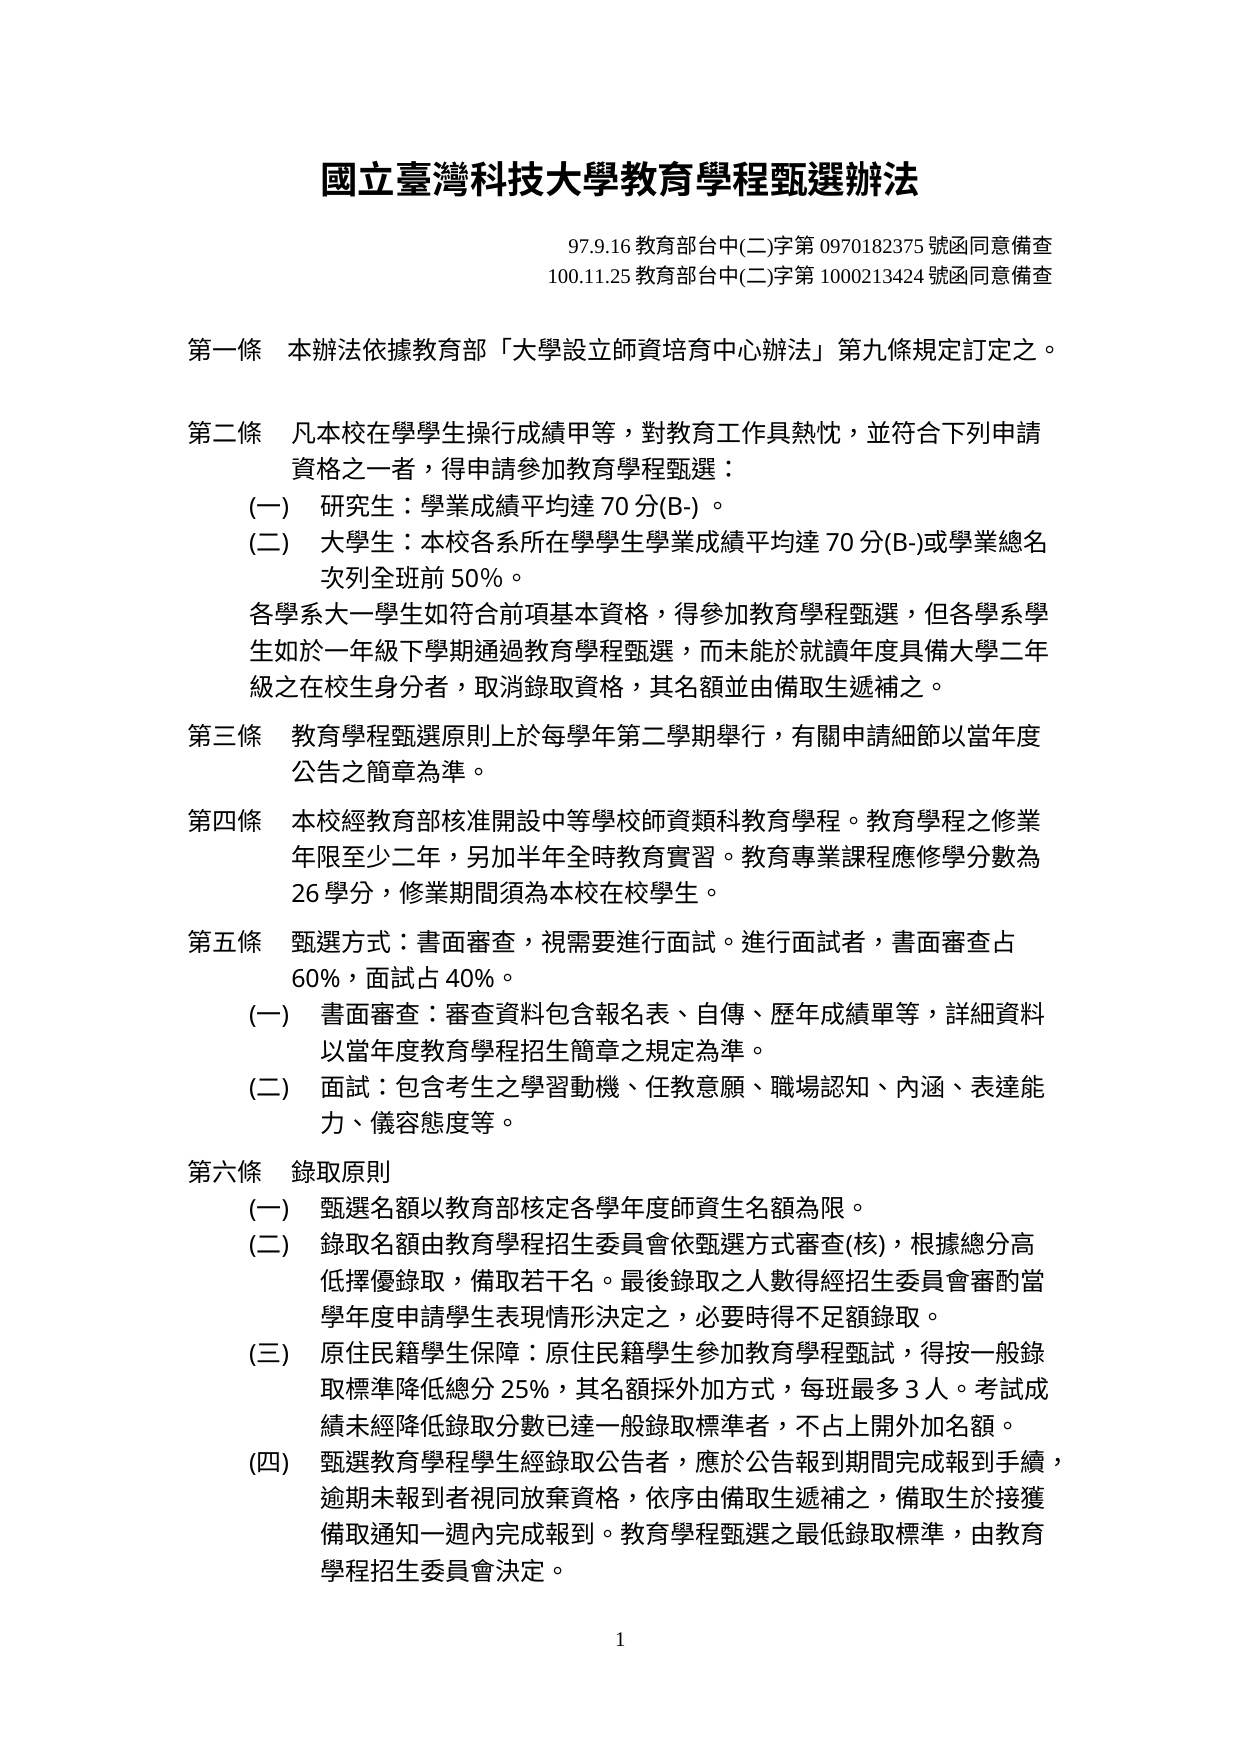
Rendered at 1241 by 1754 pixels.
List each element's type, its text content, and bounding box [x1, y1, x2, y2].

list 大學生：本校各系所在學學生學業成績平均達70分(B-)或學業總名次列全班前50％。 [249, 522, 1053, 595]
text 國立臺灣科技大學教育學程甄選辦法 [187, 150, 1053, 204]
list 凡本校在學學生操行成績甲等，對教育工作具熱忱，並符合下列申請資格之一者，得申請參加教育學程甄選： [187, 413, 1053, 486]
list 面試：包含考生之學習動機、任教意願、職場認知、內涵、表達能力、儀容態度等。 [249, 1067, 1053, 1140]
list 甄選教育學程學生經錄取公告者，應於公告報到期間完成報到手續，逾期未報到者視同放棄資格，依序由備取生遞補之，備取生於接獲備取通知一週內完成報到。教育學程甄選之最低錄取標準，由教育學程招生委員會決定。 [249, 1442, 1053, 1587]
list 錄取原則 [187, 1152, 1053, 1188]
text 97.9.16教育部台中(二)字第0970182375號函同意備查 [187, 229, 1053, 259]
list 研究生：學業成績平均達70分(B-) 。 [249, 486, 1053, 522]
list 本校經教育部核准開設中等學校師資類科教育學程。教育學程之修業年限至少二年，另加半年全時教育實習。教育專業課程應修學分數為26學分，修業期間須為本校在校學生。 [187, 801, 1053, 910]
list 甄選名額以教育部核定各學年度師資生名額為限。 [249, 1188, 1053, 1225]
list 甄選方式：書面審查，視需要進行面試。進行面試者，書面審查占60%，面試占40%。 [187, 922, 1053, 995]
text 100.11.25教育部台中(二)字第1000213424號函同意備查 [187, 259, 1053, 290]
list 原住民籍學生保障：原住民籍學生參加教育學程甄試，得按一般錄取標準降低總分25%，其名額採外加方式，每班最多3人。考試成績未經降低錄取分數已達一般錄取標準者，不占上開外加名額。 [249, 1333, 1053, 1442]
list 本辦法依據教育部「大學設立師資培育中心辦法」第九條規定訂定之。 [187, 331, 1053, 401]
list 書面審查：審查資料包含報名表、自傳、歷年成績單等，詳細資料以當年度教育學程招生簡章之規定為準。 [249, 995, 1053, 1067]
list 教育學程甄選原則上於每學年第二學期舉行，有關申請細節以當年度公告之簡章為準。 [187, 716, 1053, 788]
list 錄取名額由教育學程招生委員會依甄選方式審查(核)，根據總分高低擇優錄取，備取若干名。最後錄取之人數得經招生委員會審酌當學年度申請學生表現情形決定之，必要時得不足額錄取。 [249, 1225, 1053, 1333]
text 各學系大一學生如符合前項基本資格，得參加教育學程甄選，但各學系學生如於一年級下學期通過教育學程甄選，而未能於就讀年度具備大學二年級之在校生身分者，取消錄取資格，其名額並由備取生遞補之。 [249, 595, 1053, 703]
